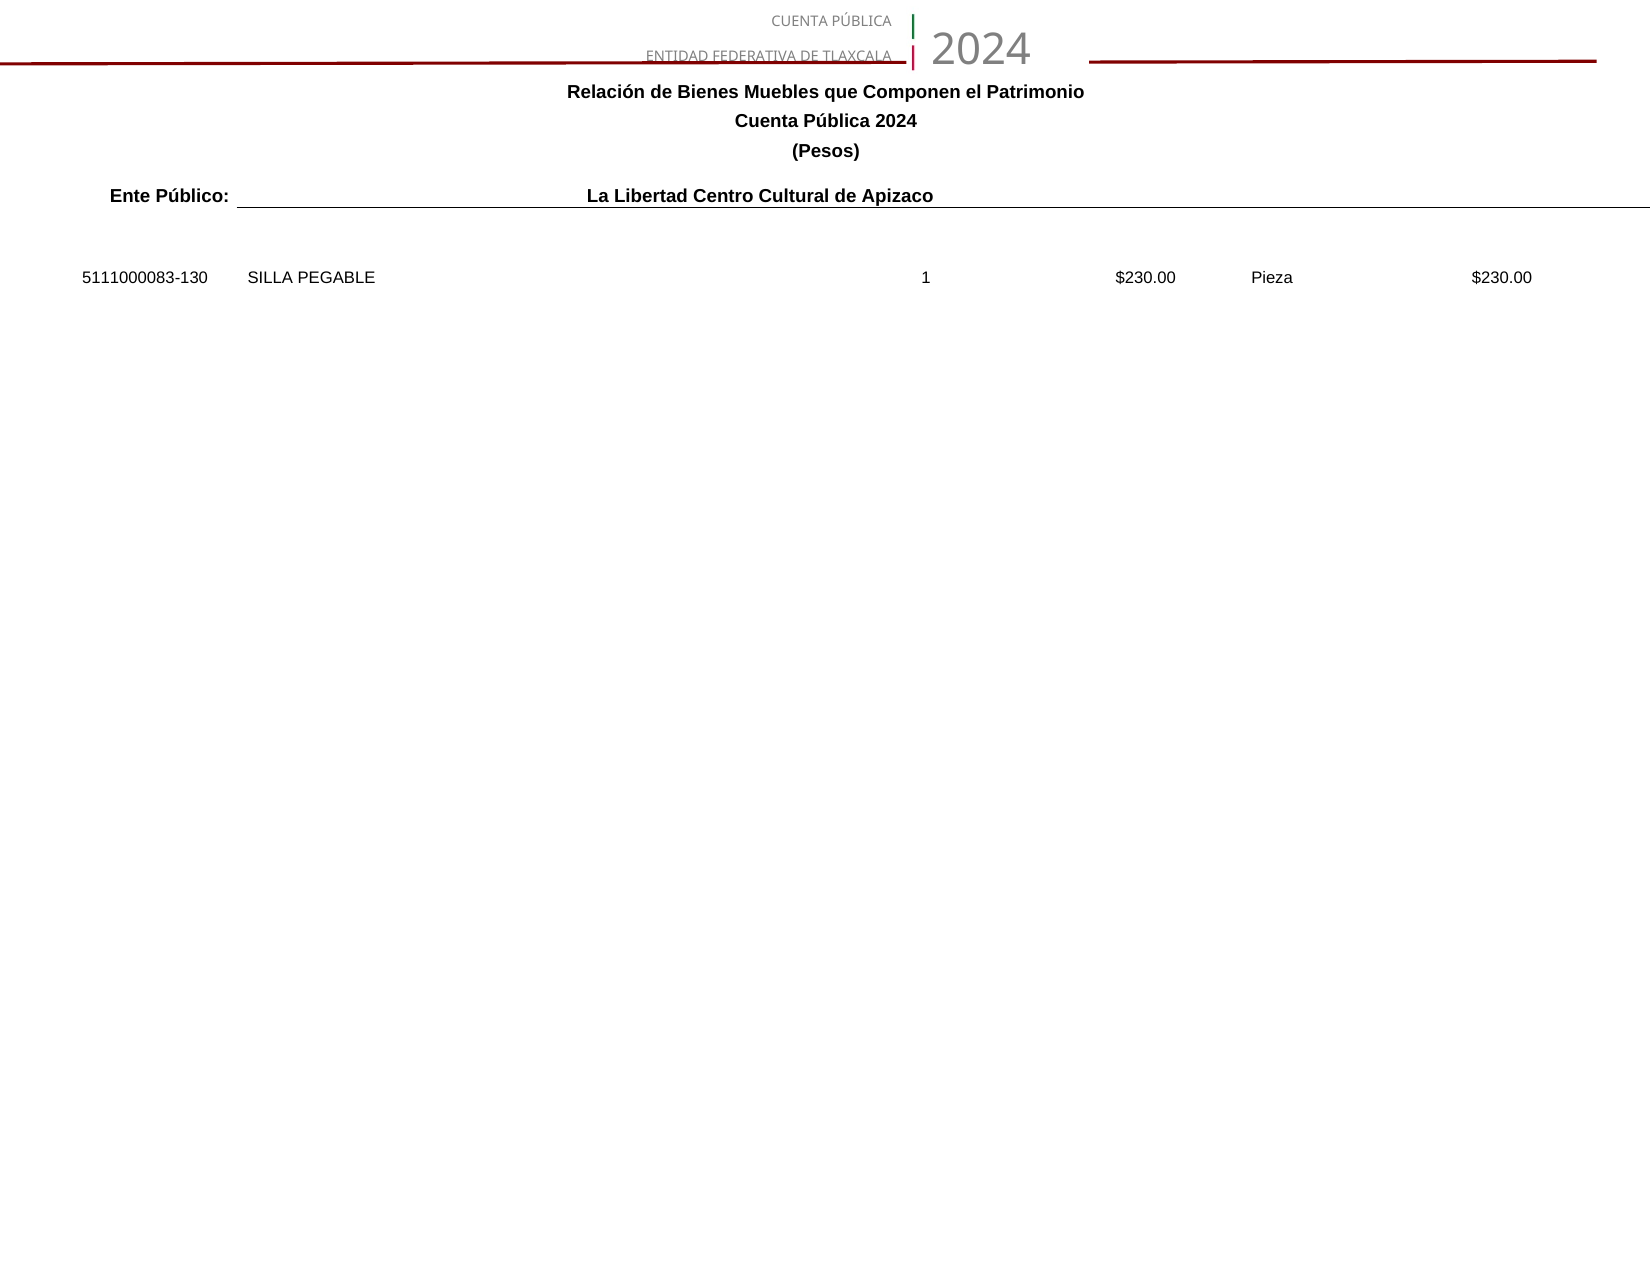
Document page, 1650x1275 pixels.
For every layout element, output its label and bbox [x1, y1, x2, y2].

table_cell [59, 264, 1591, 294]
picture [906, 6, 926, 74]
